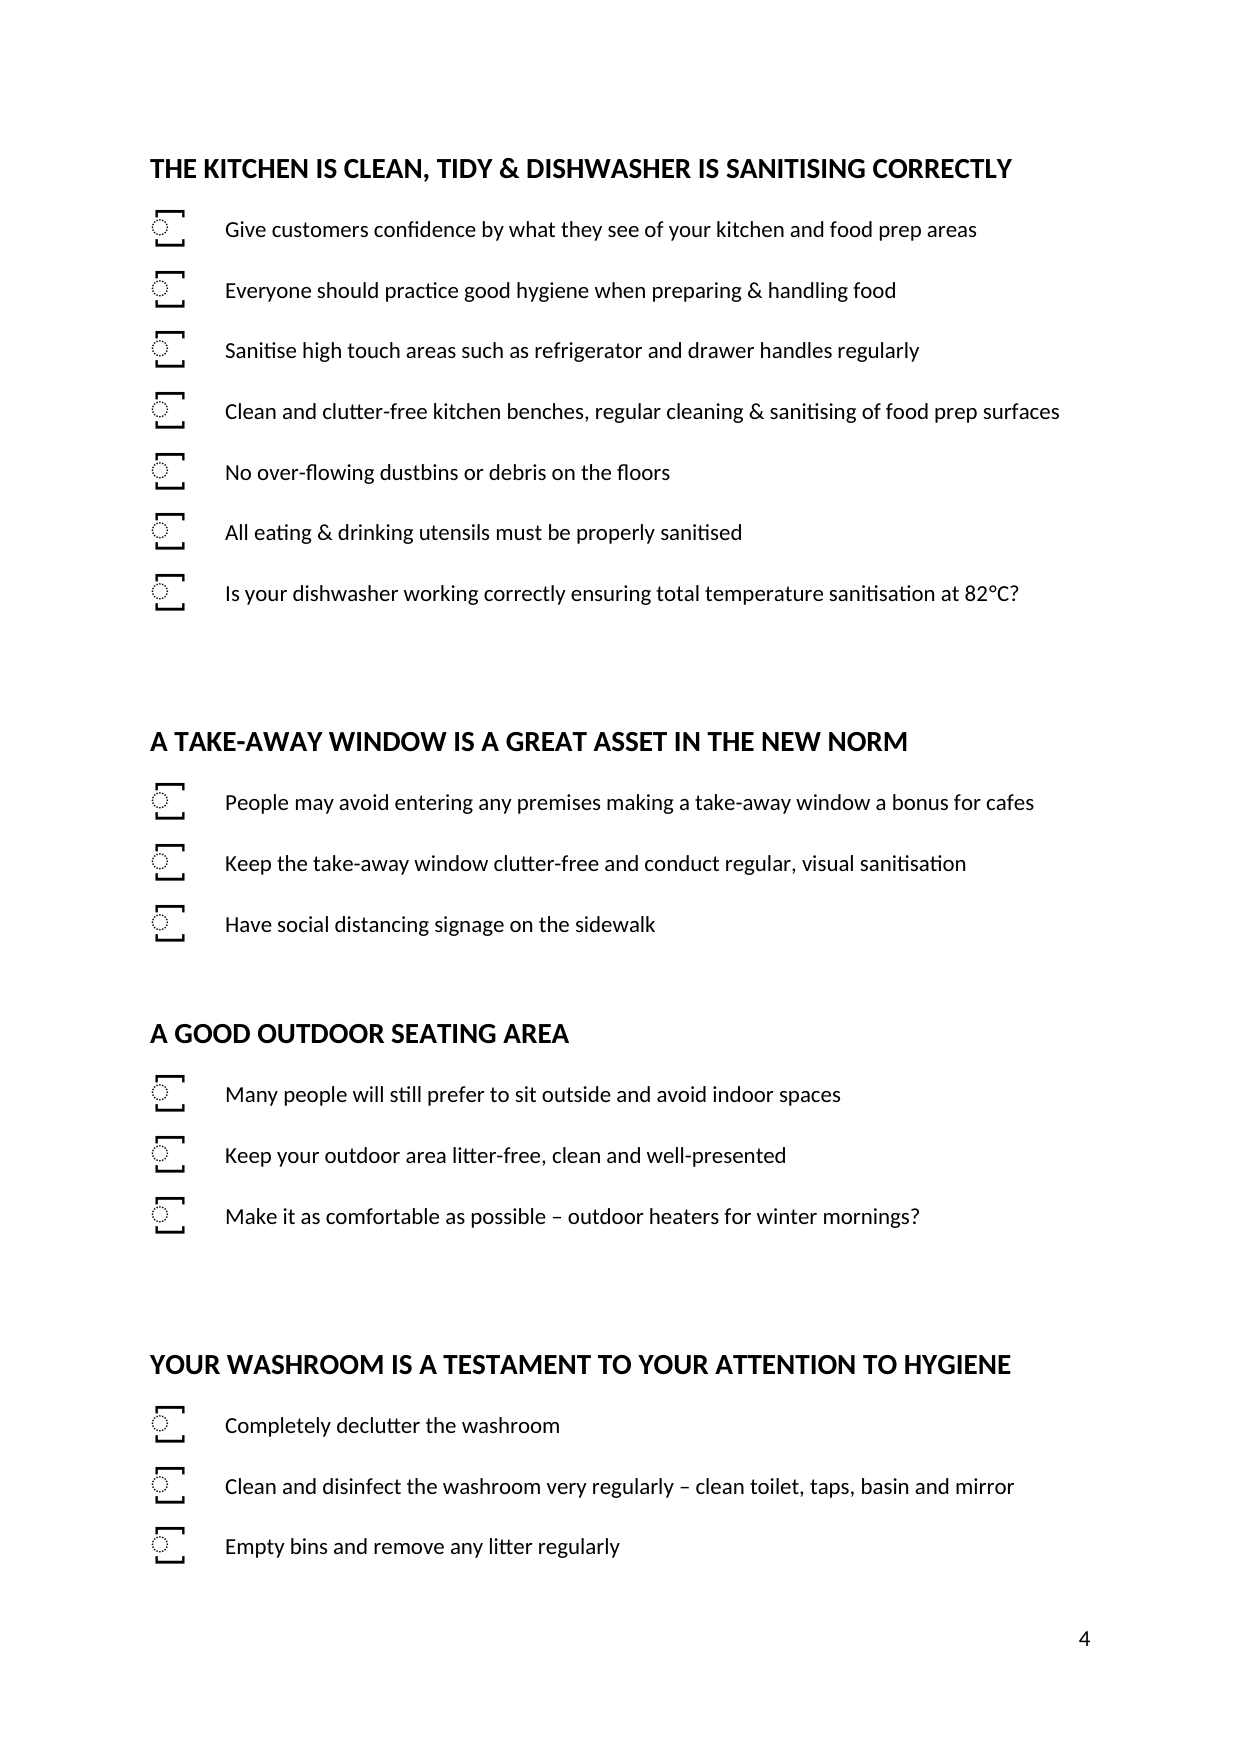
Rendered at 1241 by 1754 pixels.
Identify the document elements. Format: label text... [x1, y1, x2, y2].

text ꙱ No over-flowing dustbins or debris on the floors [150, 448, 1090, 488]
text ꙱ Sanitise high touch areas such as refrigerator and drawer handles regularly [150, 326, 1090, 367]
text ꙱ Clean and disinfect the washroom very regularly – clean toilet, taps, basin and mirror [150, 1462, 1090, 1502]
text ꙱ Give customers confidence by what they see of your kitchen and food prep areas [150, 205, 1090, 246]
text THE KITCHEN IS CLEAN, TIDY & DISHWASHER IS SANITISING CORRECTLY [150, 150, 1090, 186]
text ꙱ Many people will still prefer to sit outside and avoid indoor spaces [150, 1070, 1090, 1111]
text ꙱ Everyone should practice good hygiene when preparing & handling food [150, 266, 1090, 306]
text ꙱ Make it as comfortable as possible – outdoor heaters for winter mornings? [150, 1192, 1090, 1232]
text A TAKE-AWAY WINDOW IS A GREAT ASSET IN THE NEW NORM [150, 723, 1090, 759]
text ꙱ Keep the take-away window clutter-free and conduct regular, visual sanitisation [150, 839, 1090, 880]
text ꙱ All eating & drinking utensils must be properly sanitised [150, 508, 1090, 549]
text ꙱ Completely declutter the washroom [150, 1401, 1090, 1442]
text ꙱ People may avoid entering any premises making a take-away window a bonus for cafes [150, 778, 1090, 819]
text YOUR WASHROOM IS A TESTAMENT TO YOUR ATTENTION TO HYGIENE [150, 1346, 1090, 1382]
text ꙱ Empty bins and remove any litter regularly [150, 1522, 1090, 1563]
text ꙱ Have social distancing signage on the sidewalk [150, 899, 1090, 940]
text ꙱ Is your dishwasher working correctly ensuring total temperature sanitisation at 82°C? [150, 569, 1090, 609]
text ꙱ Clean and clutter-free kitchen benches, regular cleaning & sanitising of food prep surfaces [150, 387, 1090, 428]
text A GOOD OUTDOOR SEATING AREA [150, 1015, 1090, 1051]
text ꙱ Keep your outdoor area litter-free, clean and well-presented [150, 1131, 1090, 1172]
